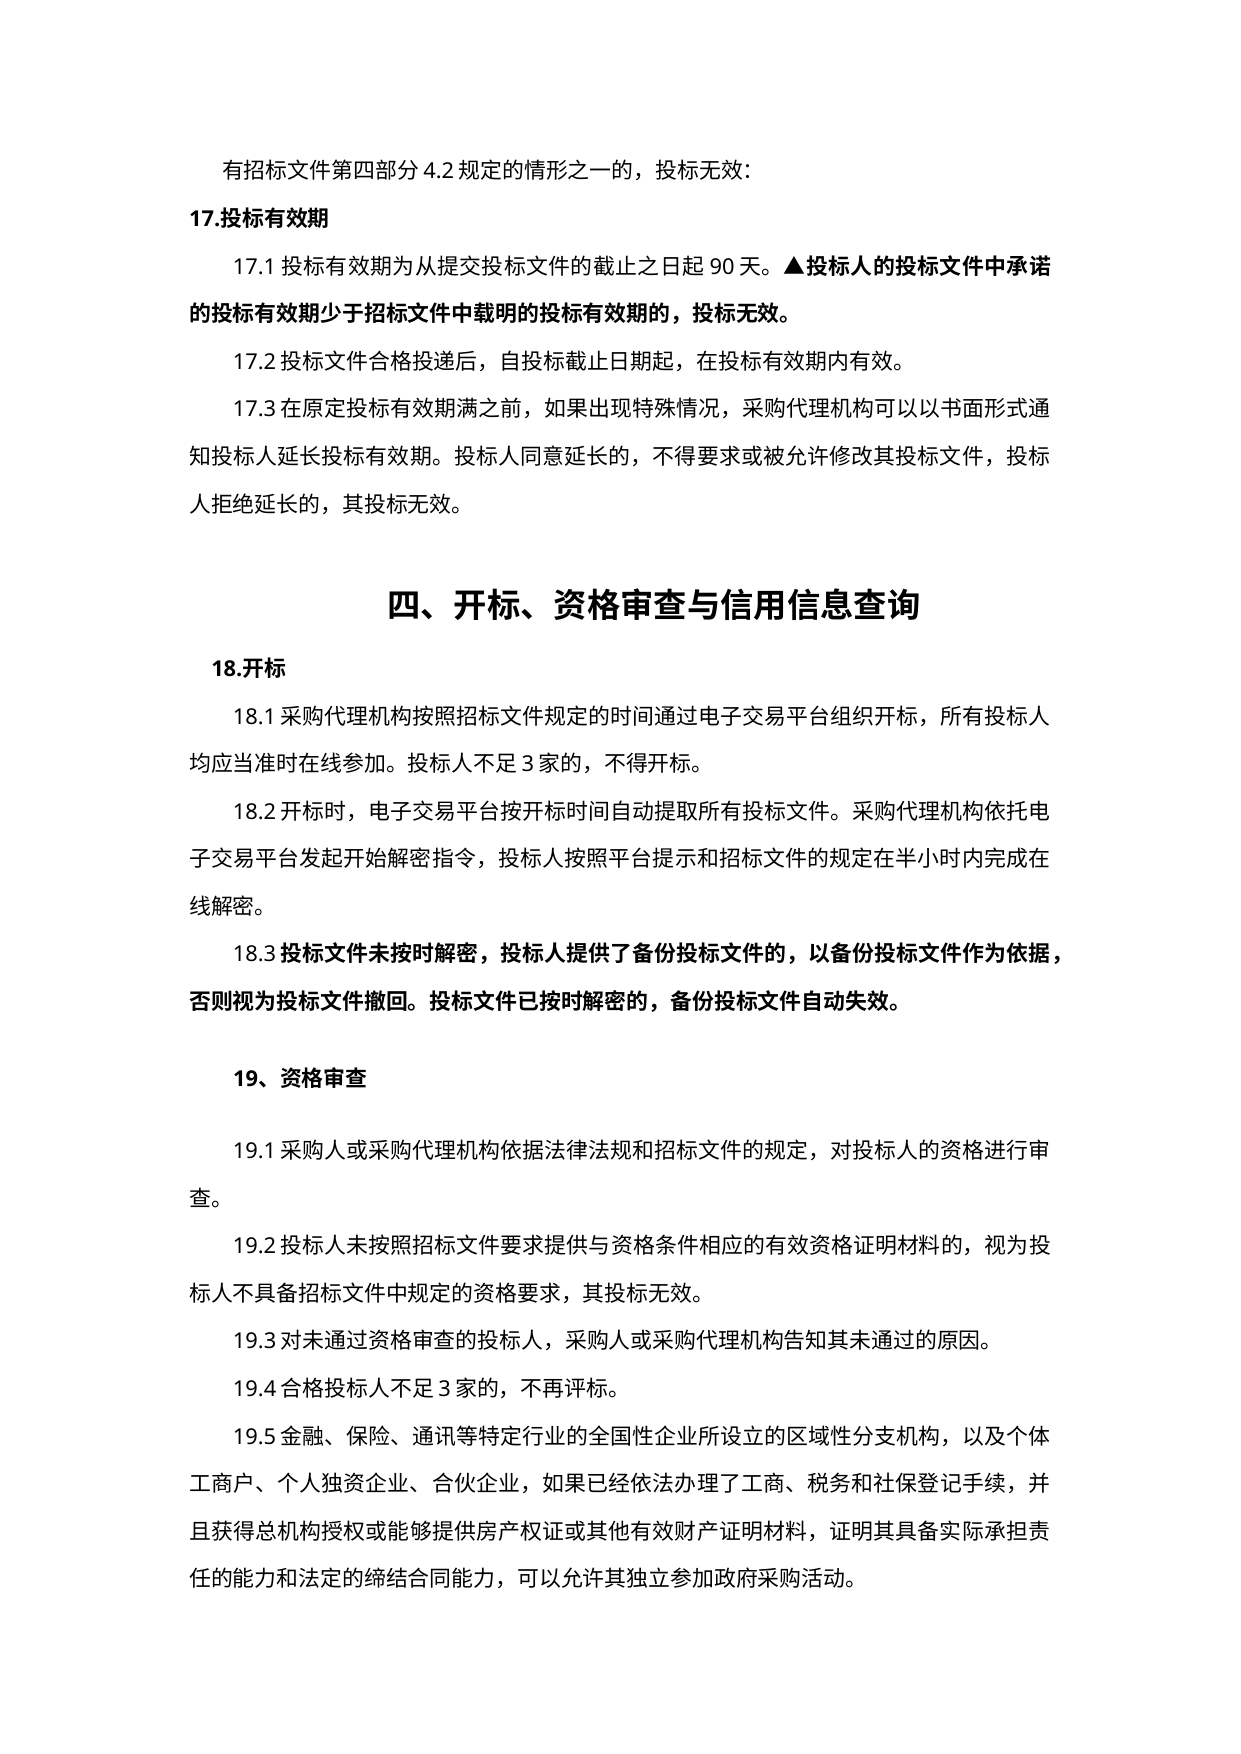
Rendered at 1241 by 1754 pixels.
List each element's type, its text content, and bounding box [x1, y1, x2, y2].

text 18.1采购代理机构按照招标文件规定的时间通过电子交易平台组织开标，所有投标人均应当准时在线参加。投标人不足3家的，不得开标。 [189, 699, 1051, 778]
text 19.1采购人或采购代理机构依据法律法规和招标文件的规定，对投标人的资格进行审查。 [189, 1133, 1051, 1213]
text 19.3对未通过资格审查的投标人，采购人或采购代理机构告知其未通过的原因。 [189, 1323, 1051, 1355]
text 17.3在原定投标有效期满之前，如果出现特殊情况，采购代理机构可以以书面形式通知投标人延长投标有效期。投标人同意延长的，不得要求或被允许修改其投标文件，投标人拒绝延长的，其投标无效。 [189, 391, 1051, 518]
text 四、开标、资格审查与信用信息查询 [189, 579, 1051, 627]
text 有招标文件第四部分4.2规定的情形之一的，投标无效： [189, 153, 1051, 185]
text 17.2投标文件合格投递后，自投标截止日期起，在投标有效期内有效。 [189, 344, 1051, 376]
text 17.1投标有效期为从提交投标文件的截止之日起90天。▲投标人的投标文件中承诺的投标有效期少于招标文件中载明的投标有效期的，投标无效。 [189, 249, 1051, 328]
text 17.投标有效期 [189, 201, 1051, 233]
text 19.2投标人未按照招标文件要求提供与资格条件相应的有效资格证明材料的，视为投标人不具备招标文件中规定的资格要求，其投标无效。 [189, 1228, 1051, 1308]
text 18.2开标时，电子交易平台按开标时间自动提取所有投标文件。采购代理机构依托电子交易平台发起开始解密指令，投标人按照平台提示和招标文件的规定在半小时内完成在线解密。 [189, 794, 1051, 921]
text 18.开标 [189, 651, 1051, 683]
text 19、资格审查 [189, 1061, 1051, 1092]
text 18.3投标文件未按时解密，投标人提供了备份投标文件的，以备份投标文件作为依据，否则视为投标文件撤回。投标文件已按时解密的，备份投标文件自动失效。 [189, 936, 1051, 1016]
text 19.4合格投标人不足3家的，不再评标。 [189, 1371, 1051, 1403]
text 19.5金融、保险、通讯等特定行业的全国性企业所设立的区域性分支机构，以及个体工商户、个人独资企业、合伙企业，如果已经依法办理了工商、税务和社保登记手续，并且获得总机构授权或能够提供房产权证或其他有效财产证明材料，证明其具备实际承担责任的能力和法定的缔结合同能力，可以允许其独立参加政府采购活动。 [189, 1419, 1051, 1593]
